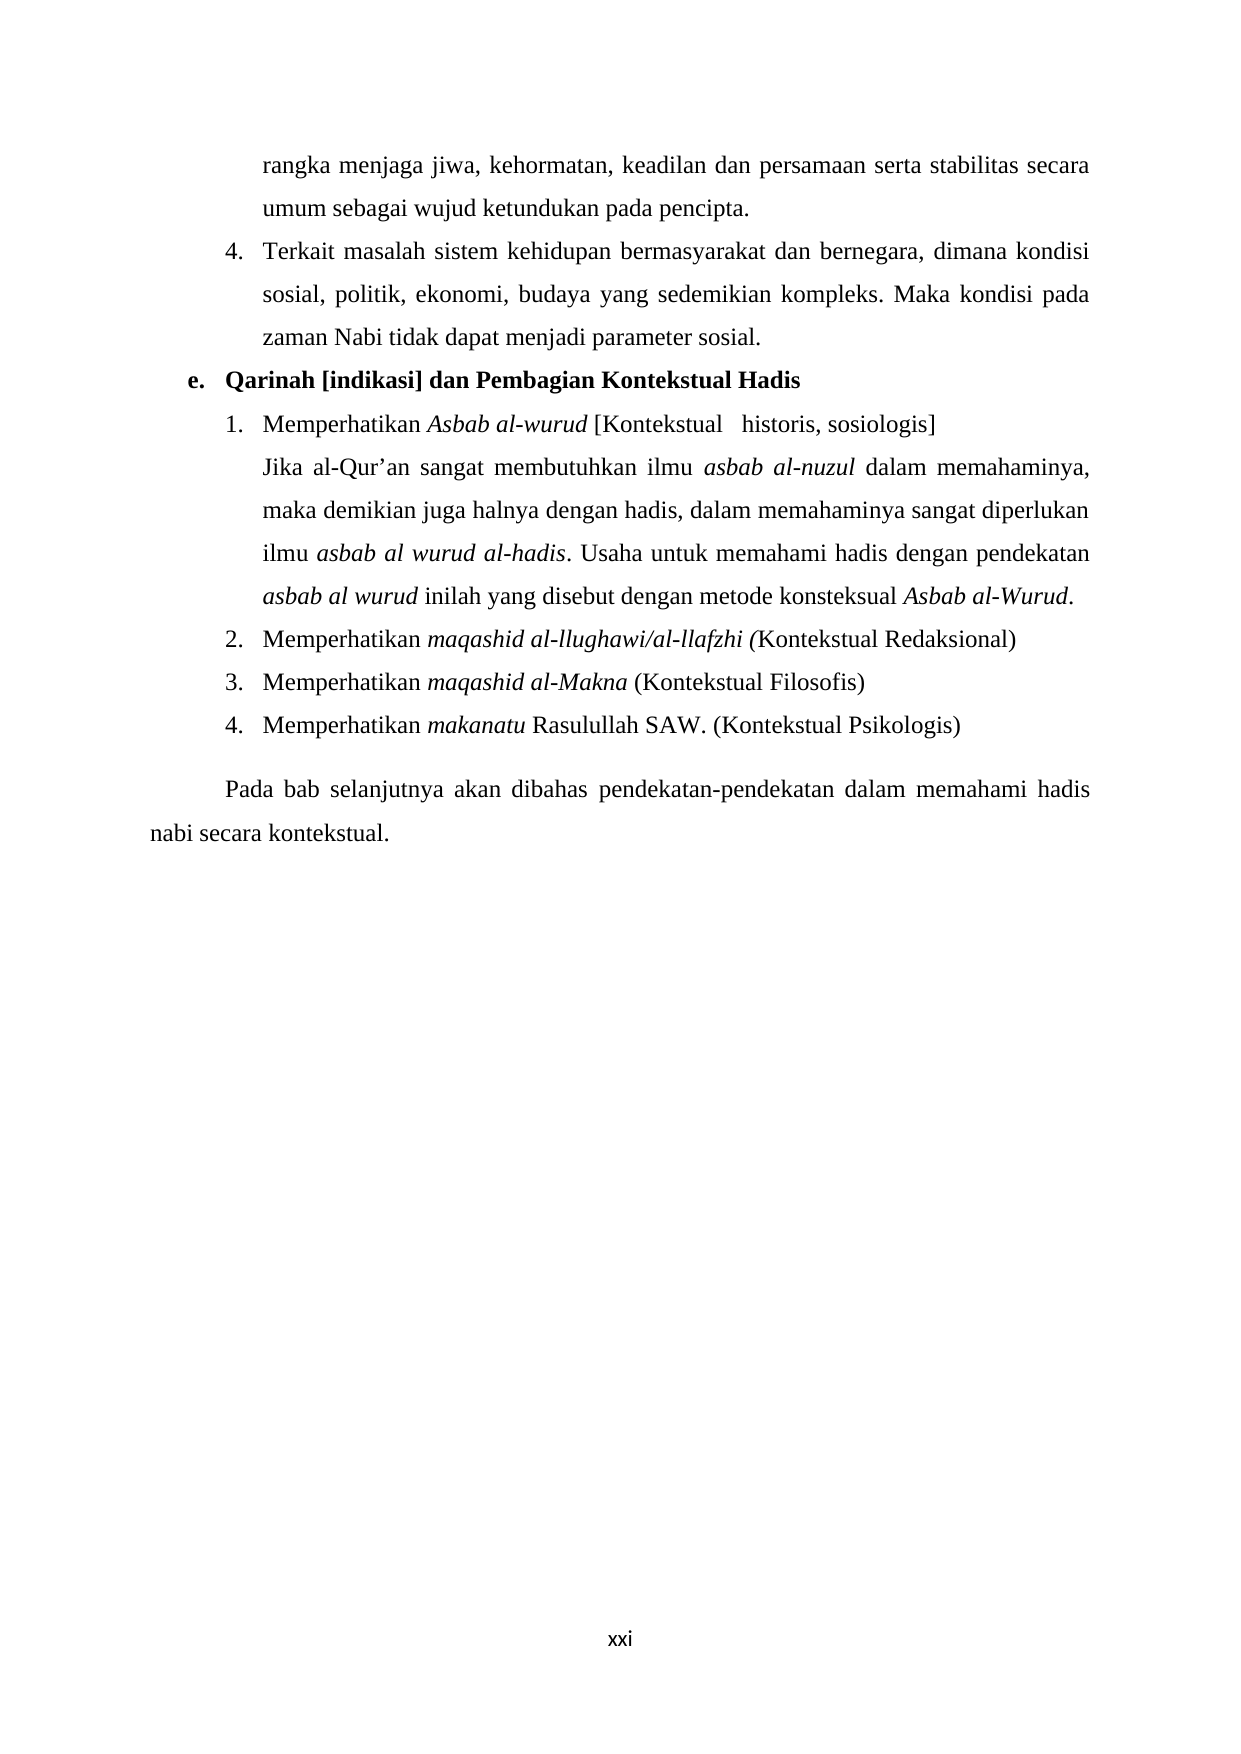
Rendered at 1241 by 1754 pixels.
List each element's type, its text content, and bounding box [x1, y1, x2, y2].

list Qarinah [indikasi] dan Pembagian Kontekstual Hadis [187, 366, 1090, 394]
list Terkait masalah sistem kehidupan bermasyarakat dan bernegara, dimana kondisi sosial, politik, ekonomi, budaya yang sedemikian kompleks. Maka kondisi pada zaman Nabi tidak dapat menjadi parameter sosial. [225, 236, 1090, 351]
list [225, 150, 1090, 222]
list Memperhatikan Asbab al-wurud [Kontekstual historis, sosiologis] [225, 409, 1090, 437]
list Memperhatikan makanatu Rasulullah SAW. (Kontekstual Psikologis) [225, 711, 1090, 739]
list Memperhatikan maqashid al-llughawi/al-llafzhi (Kontekstual Redaksional) [225, 624, 1090, 653]
list Memperhatikan maqashid al-Makna (Kontekstual Filosofis) [225, 667, 1090, 696]
text Pada bab selanjutnya akan dibahas pendekatan-pendekatan dalam memahami hadis nabi secara kontekstual. [150, 774, 1090, 846]
list Jika al-Qur’an sangat membutuhkan ilmu asbab al-nuzul dalam memahaminya, maka demikian juga halnya dengan hadis, dalam memahaminya sangat diperlukan ilmu asbab al wurud al-hadis. Usaha untuk memahami hadis dengan pendekatan asbab al wurud inilah yang disebut dengan metode konsteksual Asbab al-Wurud. [262, 452, 1090, 610]
